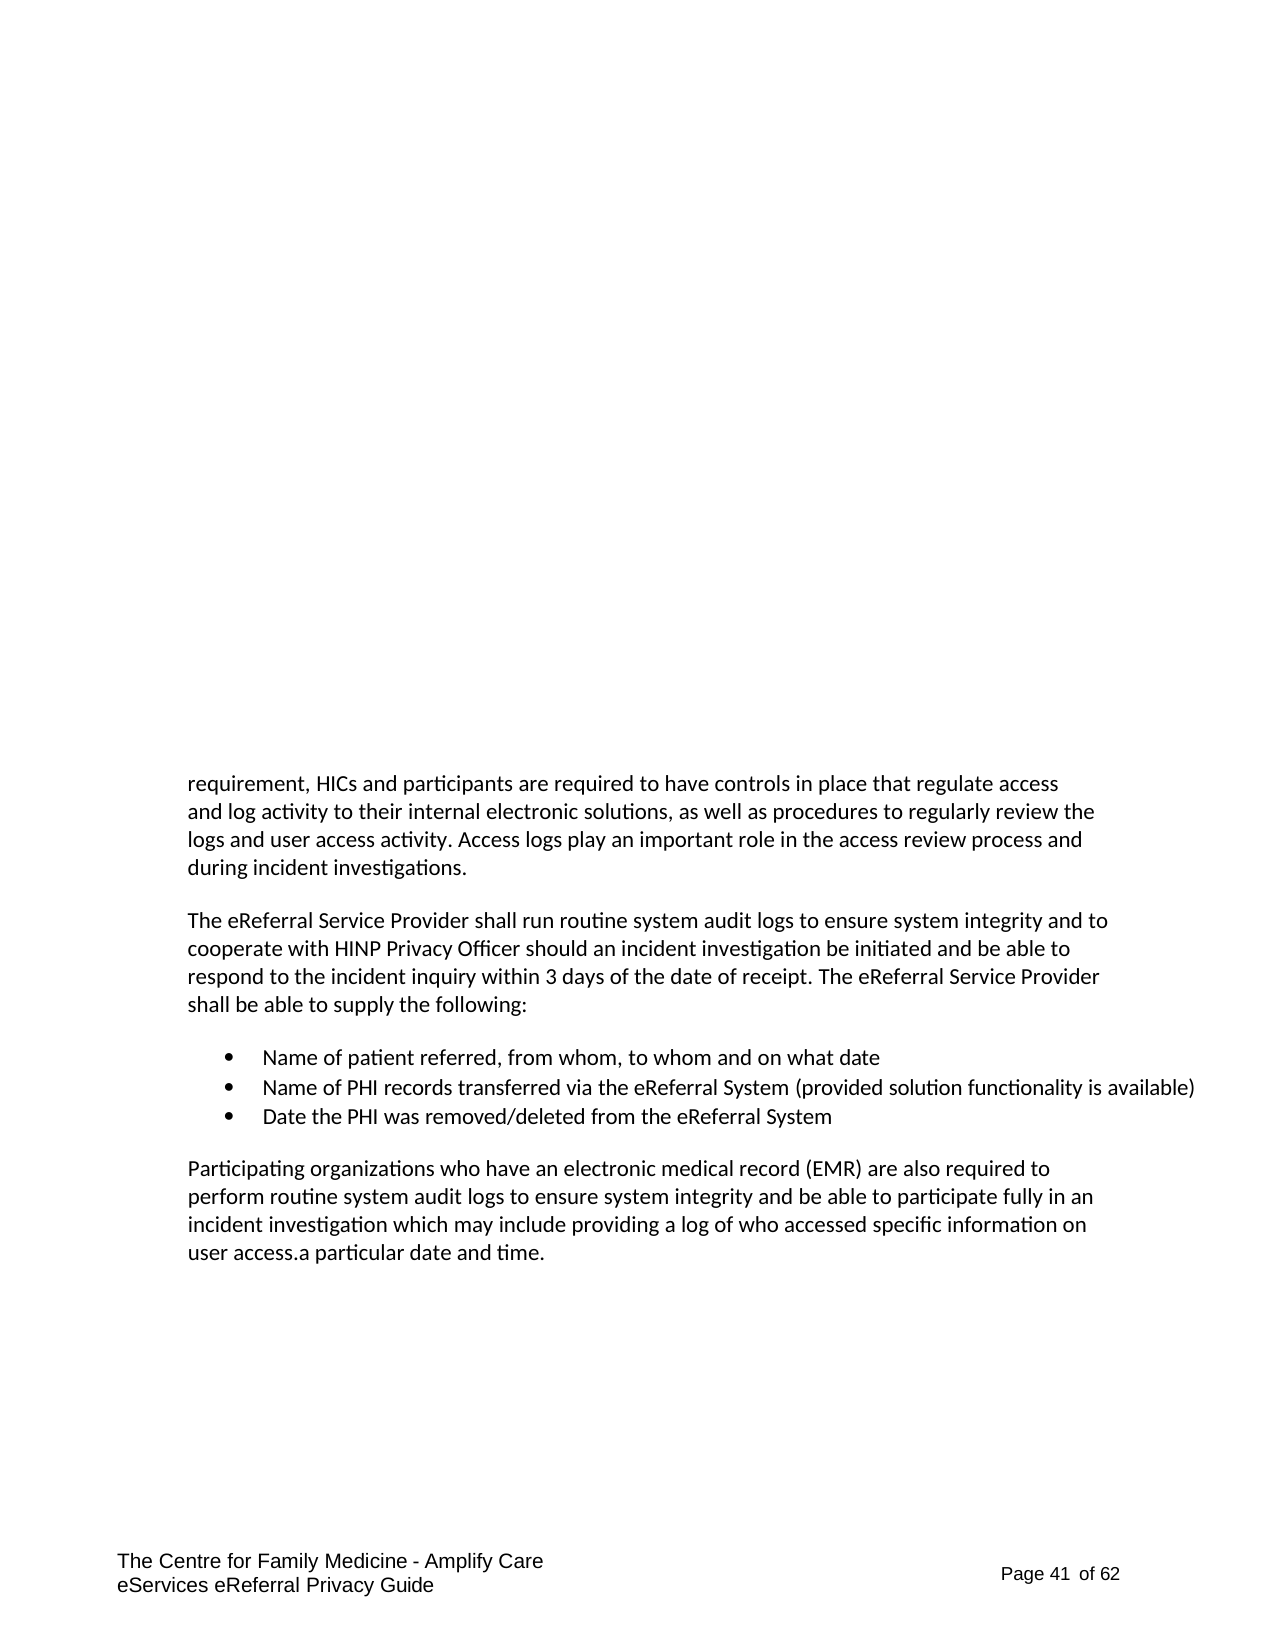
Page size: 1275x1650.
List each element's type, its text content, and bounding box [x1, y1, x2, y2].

text The eReferral Service Provider shall run routine system audit logs to ensure system integrity and to cooperate with HINP Privacy Officer should an incident investigation be initiated and be able to respond to the incident inquiry within 3 days of the date of receipt. The eReferral Service Provider shall be able to supply the following: [187, 906, 1113, 1018]
list Date the PHI was removed/deleted from the eReferral System [225, 1101, 1275, 1130]
list Name of PHI records transferred via the eReferral System (provided solution functionality is available) [225, 1072, 1275, 1101]
list Name of patient referred, from whom, to whom and on what date [225, 1043, 1275, 1071]
text PHIPA requires that access to health information be on a need-to-know basis. To meet this requirement, HICs and participants are required to have controls in place that regulate access and log activity to their internal electronic solutions, as well as procedures to regularly review the logs and user access activity. Access logs play an important role in the access review process and during incident investigations. [187, 769, 1096, 881]
text Participating organizations who have an electronic medical record (EMR) are also required to perform routine system audit logs to ensure system integrity and be able to participate fully in an incident investigation which may include providing a log of who accessed specific information on user access.a particular date and time. [188, 1154, 1113, 1266]
